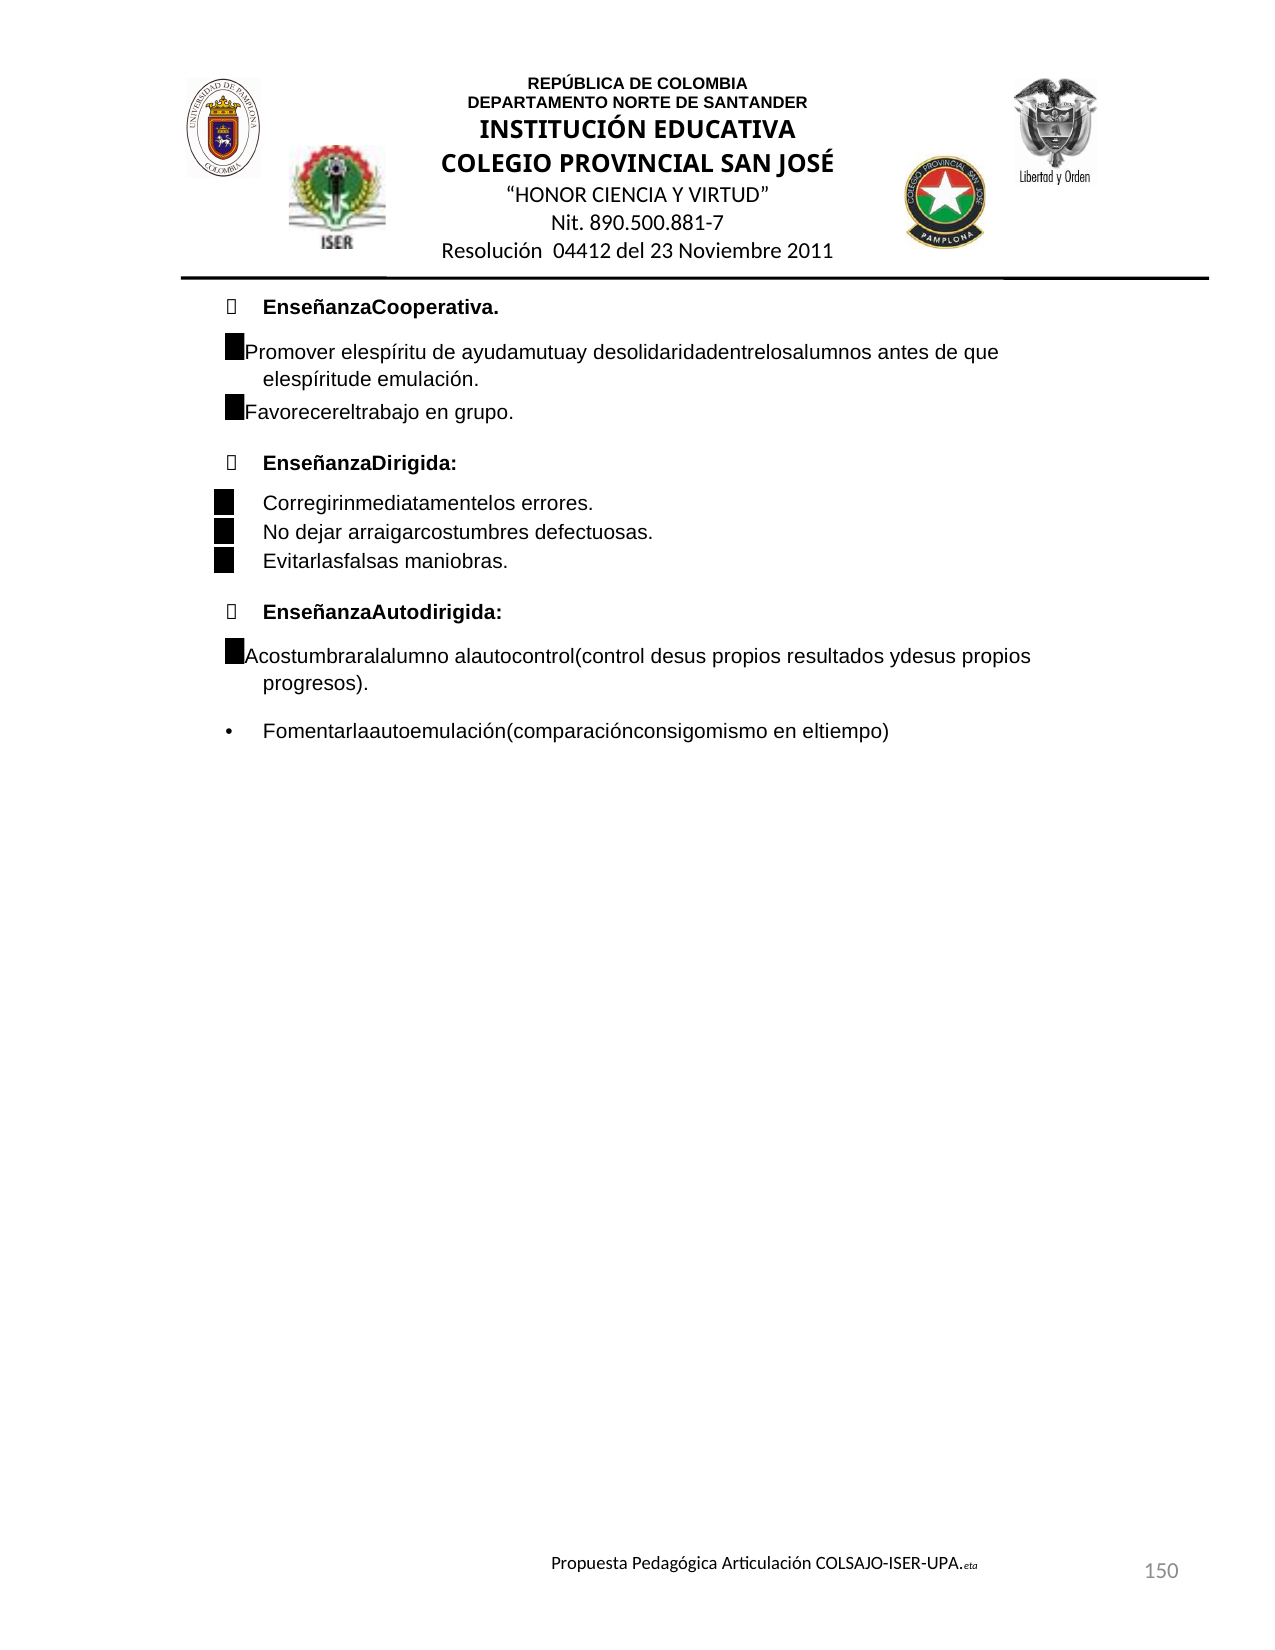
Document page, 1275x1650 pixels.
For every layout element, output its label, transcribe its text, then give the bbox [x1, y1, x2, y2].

text Acostumbraralalumno alautocontrol(control desus propios resultados ydesus propios progresos). [225, 638, 1050, 695]
text Evitarlasfalsas maniobras. [263, 549, 1100, 573]
picture [214, 518, 234, 544]
text Promover elespíritu de ayudamutuay desolidaridadentrelosalumnos antes de que [225, 334, 1100, 363]
picture [288, 145, 386, 249]
text elespíritude emulación. [263, 367, 1100, 391]
text Corregirinmediatamentelos errores. [263, 491, 1100, 515]
text  EnseñanzaCooperativa. [225, 292, 1100, 321]
picture [225, 333, 245, 360]
text No dejar arraigarcostumbres defectuosas. [263, 520, 1100, 544]
picture [214, 489, 234, 515]
text  EnseñanzaDirigida: [225, 448, 1100, 477]
text  EnseñanzaAutodirigida: [225, 597, 1100, 625]
picture [904, 154, 986, 249]
picture [214, 547, 234, 573]
picture [225, 638, 245, 664]
text • Fomentarlaautoemulación(comparaciónconsigomismo en eltiempo) [225, 719, 1100, 743]
text Favorecereltrabajo en grupo. [225, 394, 1100, 424]
picture [225, 394, 245, 420]
picture [185, 78, 261, 178]
